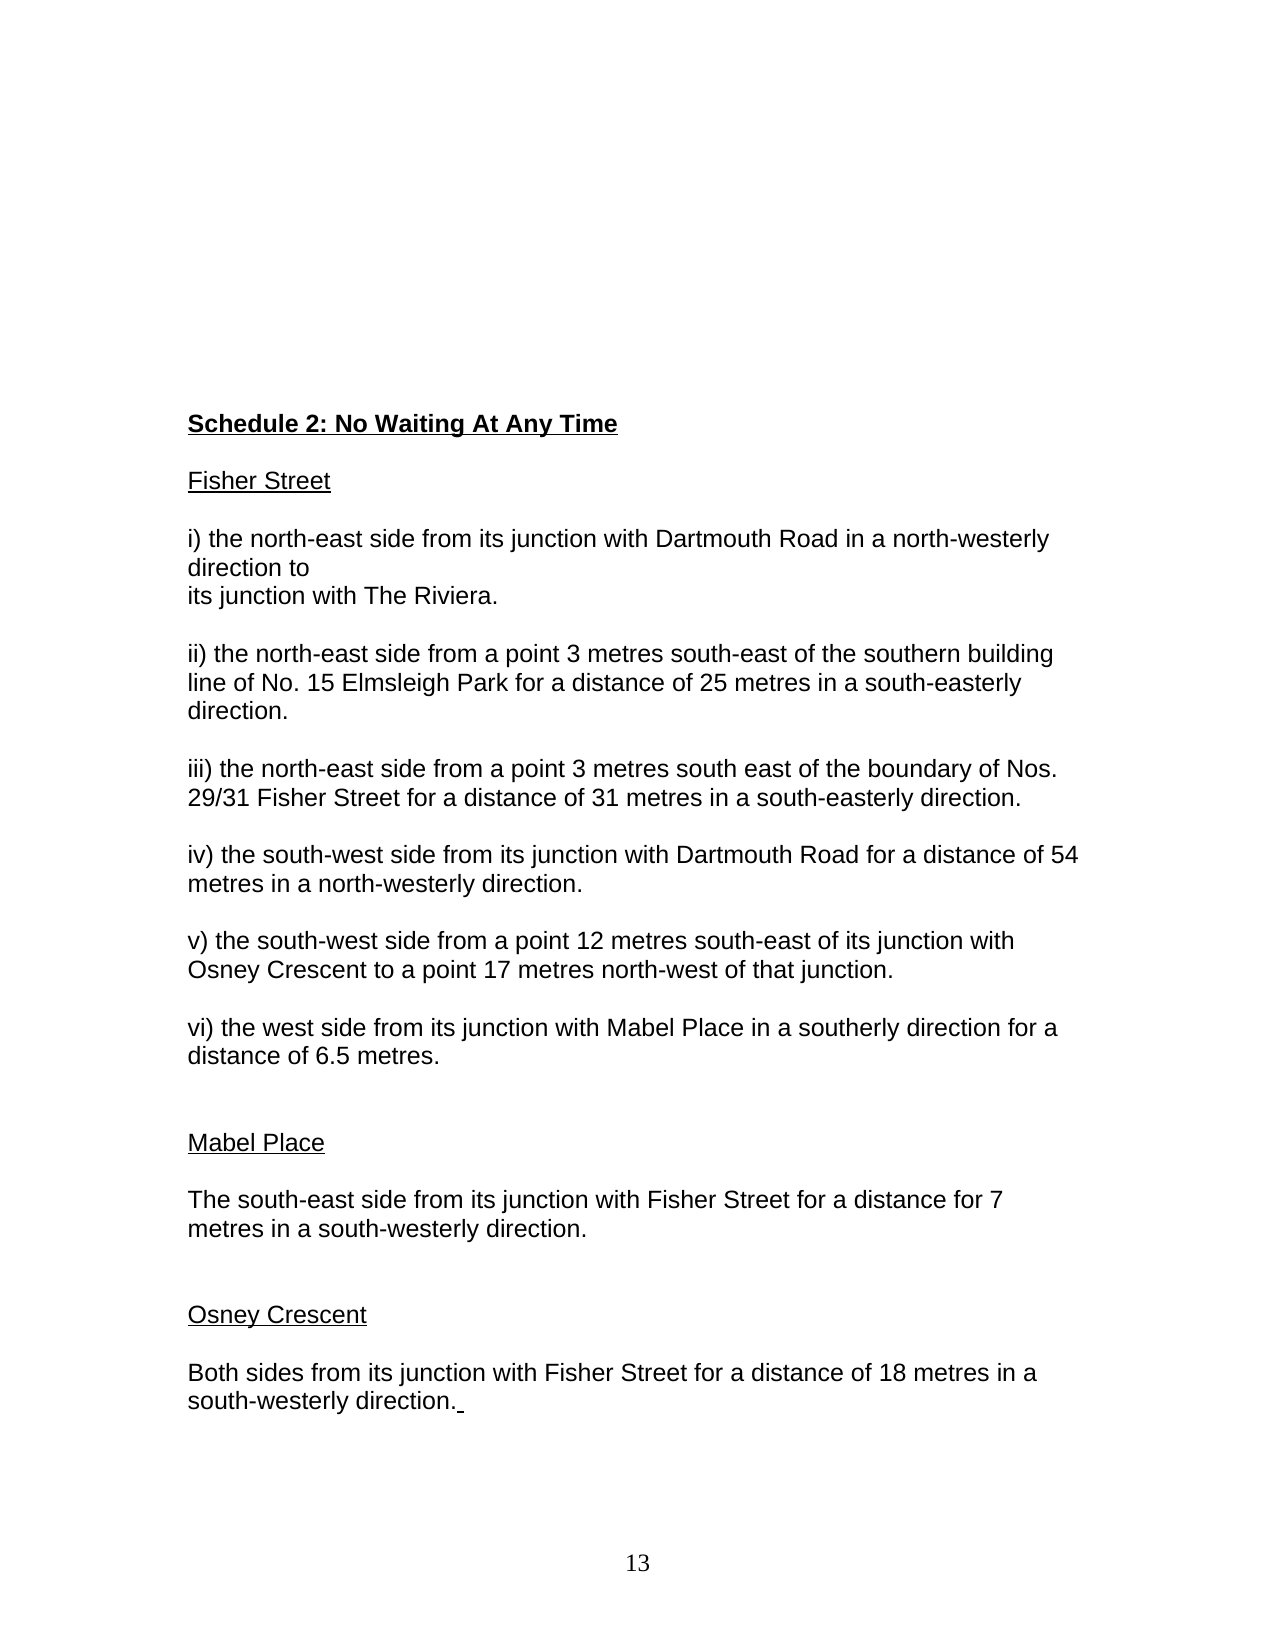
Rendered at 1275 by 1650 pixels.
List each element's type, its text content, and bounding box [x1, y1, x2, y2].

text ii) the north-east side from a point 3 metres south-east of the southern building line of No. 15 Elmsleigh Park for a distance of 25 metres in a south-easterly direction. [187, 639, 1087, 725]
text Osney Crescent [187, 1300, 1087, 1329]
text Mabel Place [187, 1127, 1087, 1156]
text Fisher Street [187, 466, 1087, 495]
text its junction with The Riviera. [187, 581, 1087, 610]
text vi) the west side from its junction with Mabel Place in a southerly direction for a distance of 6.5 metres. [187, 1012, 1087, 1070]
text The south-east side from its junction with Fisher Street for a distance for 7 metres in a south-westerly direction. [187, 1185, 1087, 1242]
text Schedule 2: No Waiting At Any Time [187, 409, 1087, 437]
text v) the south-west side from a point 12 metres south-east of its junction with Osney Crescent to a point 17 metres north-west of that junction. [187, 926, 1087, 984]
text iv) the south-west side from its junction with Dartmouth Road for a distance of 54 metres in a north-westerly direction. [187, 840, 1087, 897]
text iii) the north-east side from a point 3 metres south east of the boundary of Nos. 29/31 Fisher Street for a distance of 31 metres in a south-easterly direction. [187, 754, 1087, 811]
text Both sides from its junction with Fisher Street for a distance of 18 metres in a south-westerly direction. [187, 1357, 1087, 1415]
text i) the north-east side from its junction with Dartmouth Road in a north-westerly direction to [187, 524, 1087, 581]
